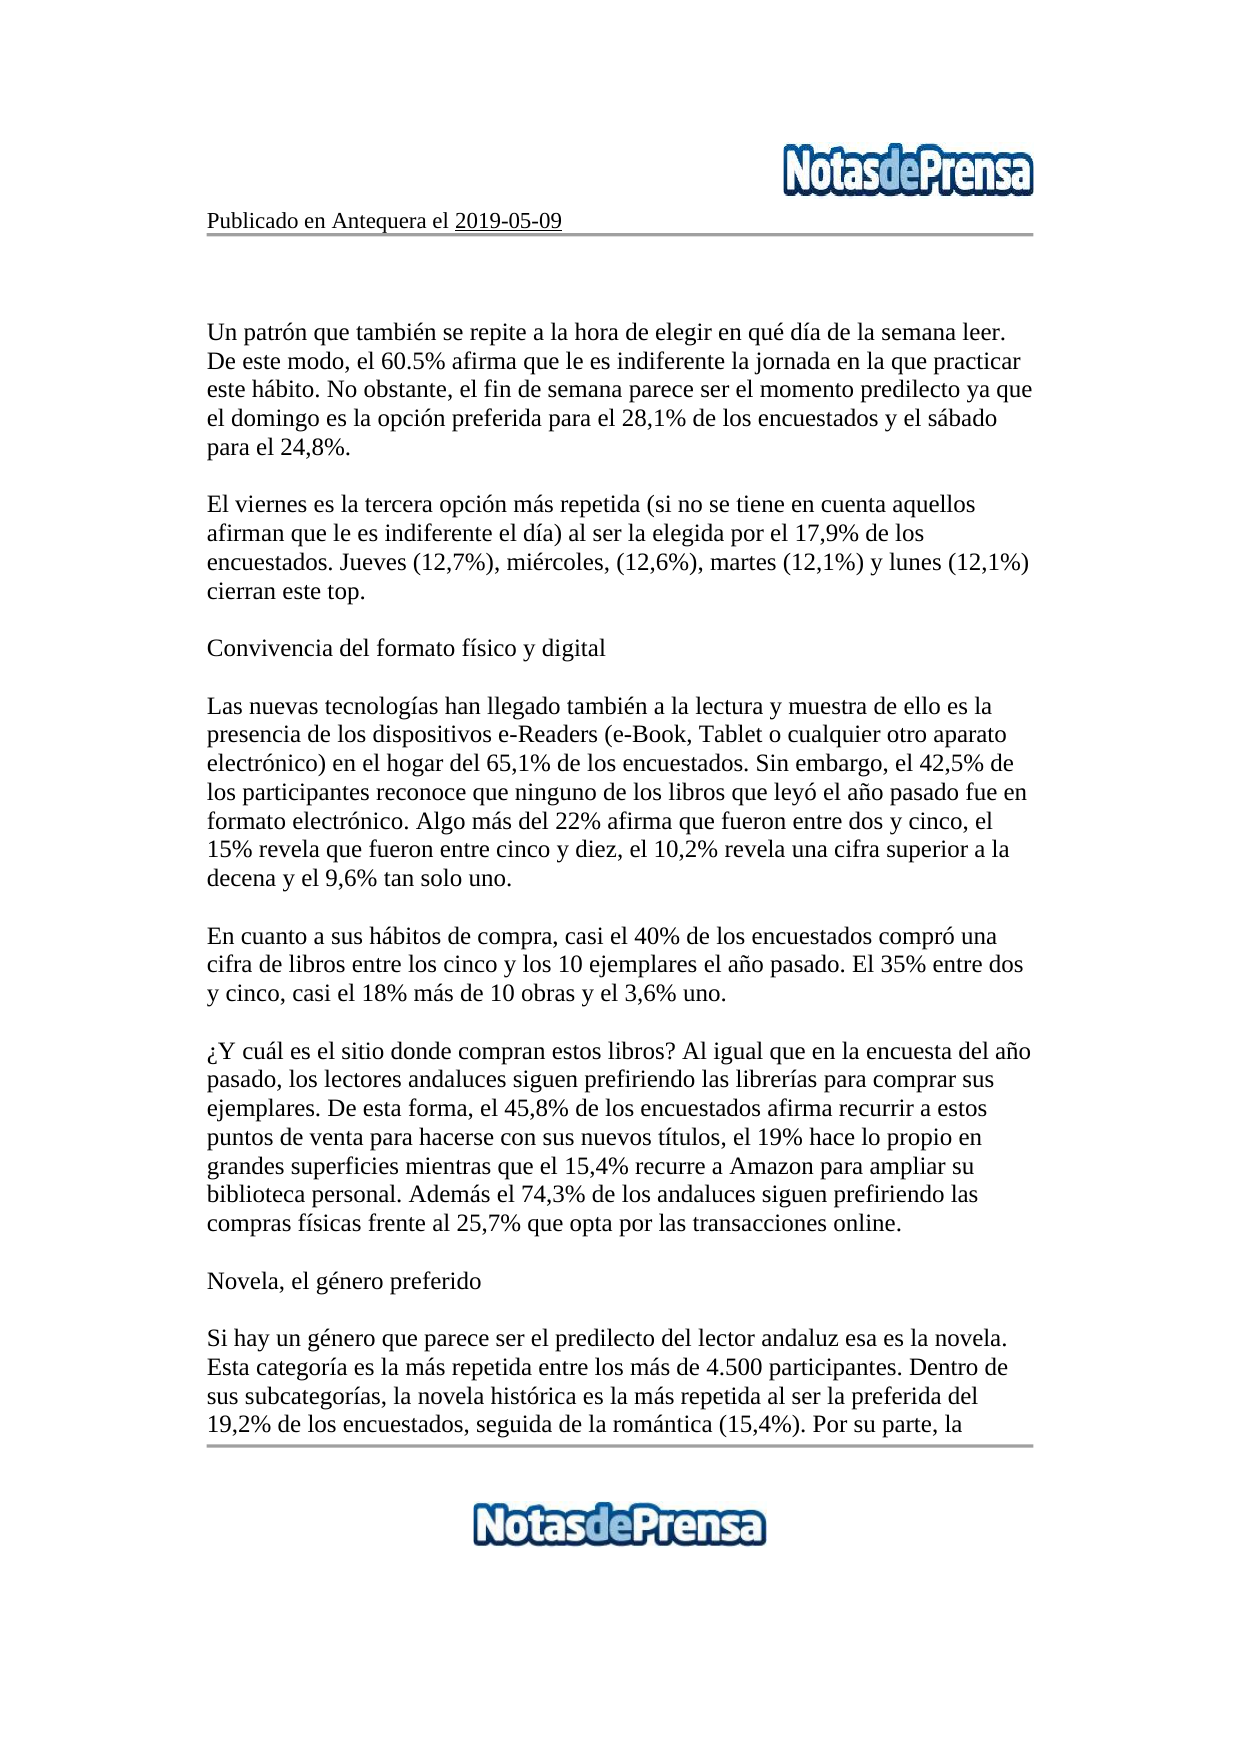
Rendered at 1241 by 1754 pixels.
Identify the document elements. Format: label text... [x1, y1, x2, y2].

picture [783, 142, 1034, 199]
picture [473, 1501, 767, 1548]
